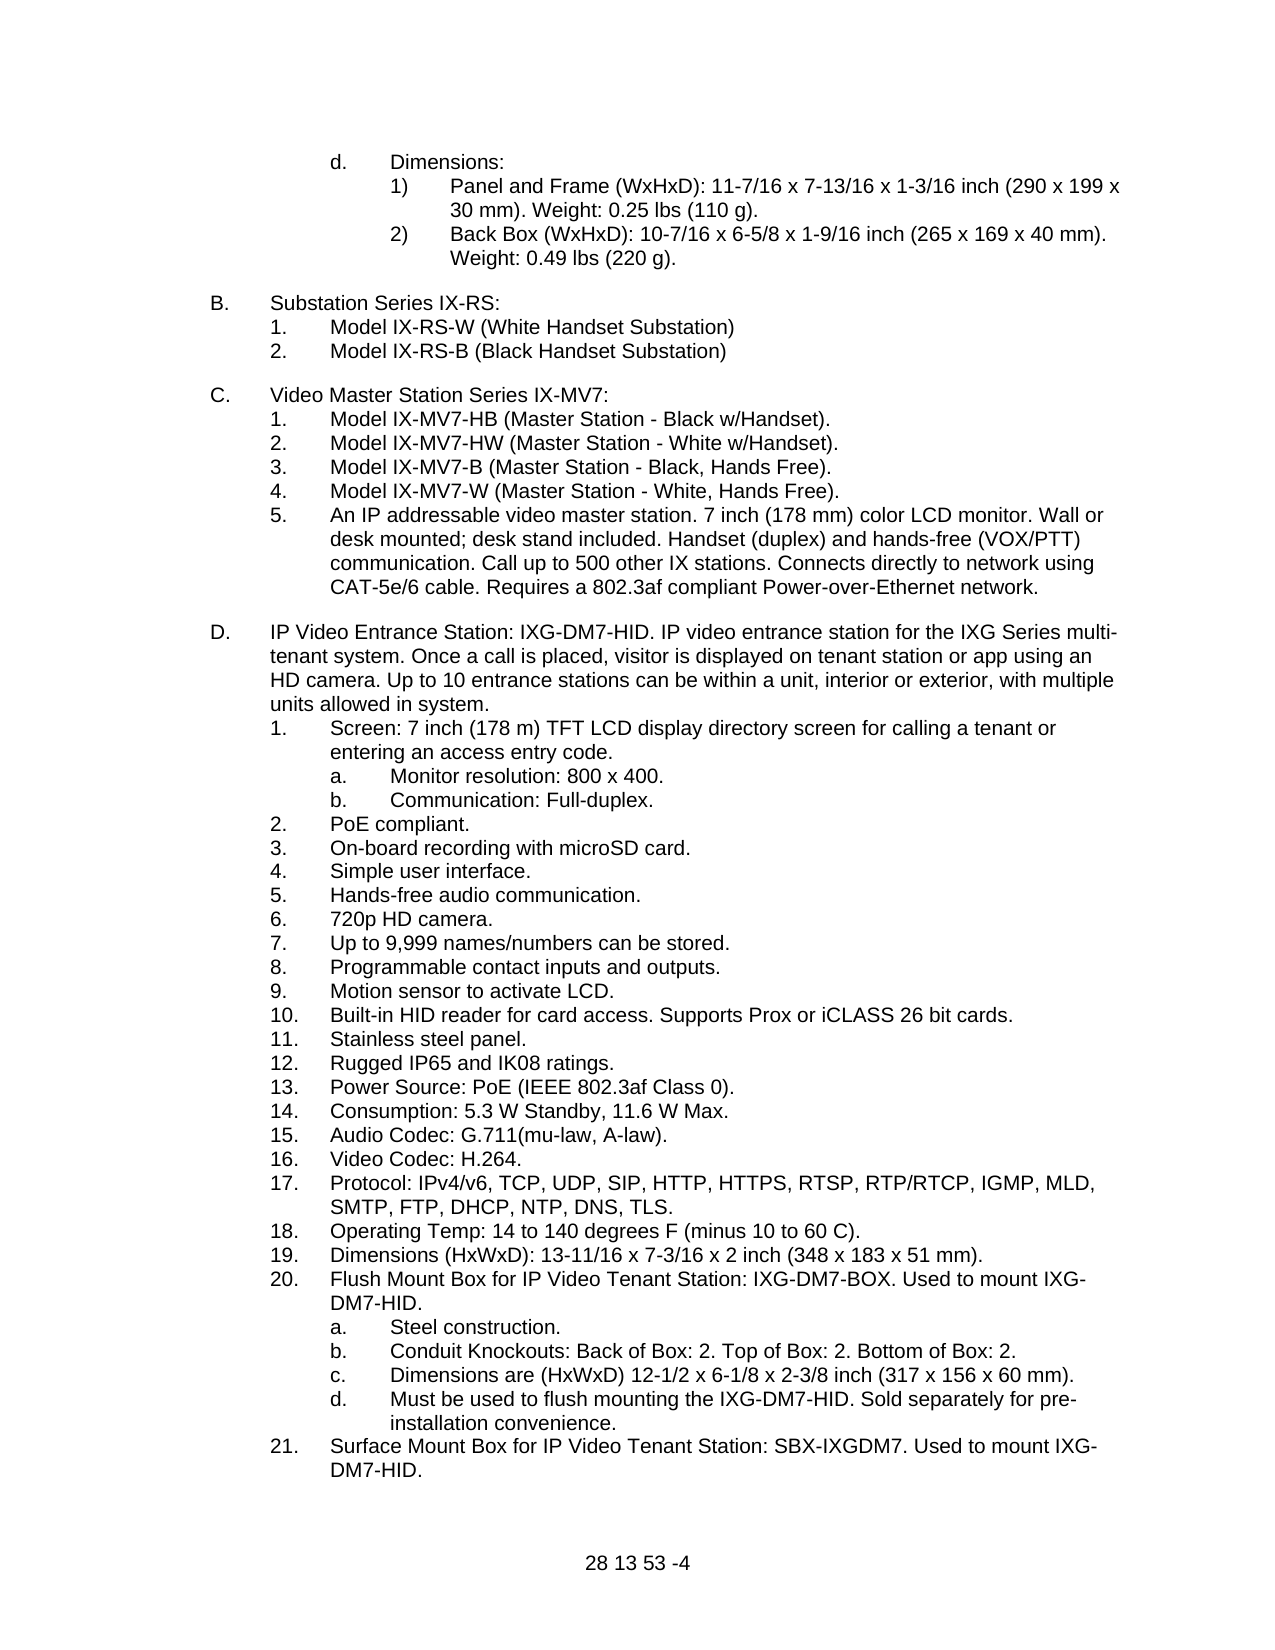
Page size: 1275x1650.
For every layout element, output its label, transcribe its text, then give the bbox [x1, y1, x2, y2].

list Protocol: IPv4/v6, TCP, UDP, SIP, HTTP, HTTPS, RTSP, RTP/RTCP, IGMP, MLD, SMTP, FTP, DHCP, NTP, DNS, TLS. [270, 1171, 1125, 1219]
list Model IX-RS-W (White Handset Substation) [270, 314, 1125, 338]
list Audio Codec: G.711(mu-law, A-law). [270, 1123, 1125, 1147]
list Dimensions are (HxWxD) 12-1/2 x 6-1/8 x 2-3/8 inch (317 x 156 x 60 mm). [330, 1362, 1125, 1386]
list Must be used to flush mounting the IXG-DM7-HID. Sold separately for pre-installation convenience. [330, 1386, 1125, 1434]
list Model IX-MV7-B (Master Station - Black, Hands Free). [270, 455, 1125, 479]
list On-board recording with microSD card. [270, 835, 1125, 859]
list Model IX-MV7-W (Master Station - White, Hands Free). [270, 479, 1125, 503]
list Built-in HID reader for card access. Supports Prox or iCLASS 26 bit cards. [270, 1003, 1125, 1027]
list Up to 9,999 names/numbers can be stored. [270, 931, 1125, 955]
list PoE compliant. [270, 811, 1125, 835]
list Video Master Station Series IX-MV7: [210, 383, 1125, 407]
list Model IX-MV7-HB (Master Station - Black w/Handset). [270, 407, 1125, 431]
list Dimensions (HxWxD): 13-11/16 x 7-3/16 x 2 inch (348 x 183 x 51 mm). [270, 1243, 1125, 1267]
list Substation Series IX-RS: [210, 291, 1125, 314]
list Hands-free audio communication. [270, 883, 1125, 907]
list Back Box (WxHxD): 10-7/16 x 6-5/8 x 1-9/16 inch (265 x 169 x 40 mm). Weight: 0.49 lbs (220 g). [390, 222, 1125, 270]
list Monitor resolution: 800 x 400. [330, 763, 1125, 787]
list Model IX-RS-B (Black Handset Substation) [270, 338, 1125, 362]
list 720p HD camera. [270, 907, 1125, 931]
list Conduit Knockouts: Back of Box: 2. Top of Box: 2. Bottom of Box: 2. [330, 1338, 1125, 1362]
list Dimensions: [330, 150, 1125, 174]
list Communication: Full-duplex. [330, 787, 1125, 811]
list Simple user interface. [270, 859, 1125, 883]
list Stainless steel panel. [270, 1027, 1125, 1051]
list Surface Mount Box for IP Video Tenant Station: SBX-IXGDM7. Used to mount IXG-DM7-HID. [270, 1434, 1125, 1482]
list Operating Temp: 14 to 140 degrees F (minus 10 to 60 C). [270, 1219, 1125, 1243]
list Model IX-MV7-HW (Master Station - White w/Handset). [270, 431, 1125, 455]
list Flush Mount Box for IP Video Tenant Station: IXG-DM7-BOX. Used to mount IXG-DM7-HID. [270, 1267, 1125, 1314]
list Steel construction. [330, 1314, 1125, 1338]
list Rugged IP65 and IK08 ratings. [270, 1051, 1125, 1075]
list Motion sensor to activate LCD. [270, 979, 1125, 1003]
list Consumption: 5.3 W Standby, 11.6 W Max. [270, 1099, 1125, 1123]
list An IP addressable video master station. 7 inch (178 mm) color LCD monitor. Wall or desk mounted; desk stand included. Handset (duplex) and hands-free (VOX/PTT) communication. Call up to 500 other IX stations. Connects directly to network using CAT-5e/6 cable. Requires a 802.3af compliant Power-over-Ethernet network. [270, 503, 1125, 599]
list Panel and Frame (WxHxD): 11-7/16 x 7-13/16 x 1-3/16 inch (290 x 199 x 30 mm). Weight: 0.25 lbs (110 g). [390, 174, 1125, 222]
list Power Source: PoE (IEEE 802.3af Class 0). [270, 1075, 1125, 1099]
list Programmable contact inputs and outputs. [270, 955, 1125, 979]
list Video Codec: H.264. [270, 1147, 1125, 1171]
list Screen: 7 inch (178 m) TFT LCD display directory screen for calling a tenant or entering an access entry code. [270, 716, 1125, 763]
list IP Video Entrance Station: IXG-DM7-HID. IP video entrance station for the IXG Series multi-tenant system. Once a call is placed, visitor is displayed on tenant station or app using an HD camera. Up to 10 entrance stations can be within a unit, interior or exterior, with multiple units allowed in system. [210, 620, 1125, 716]
